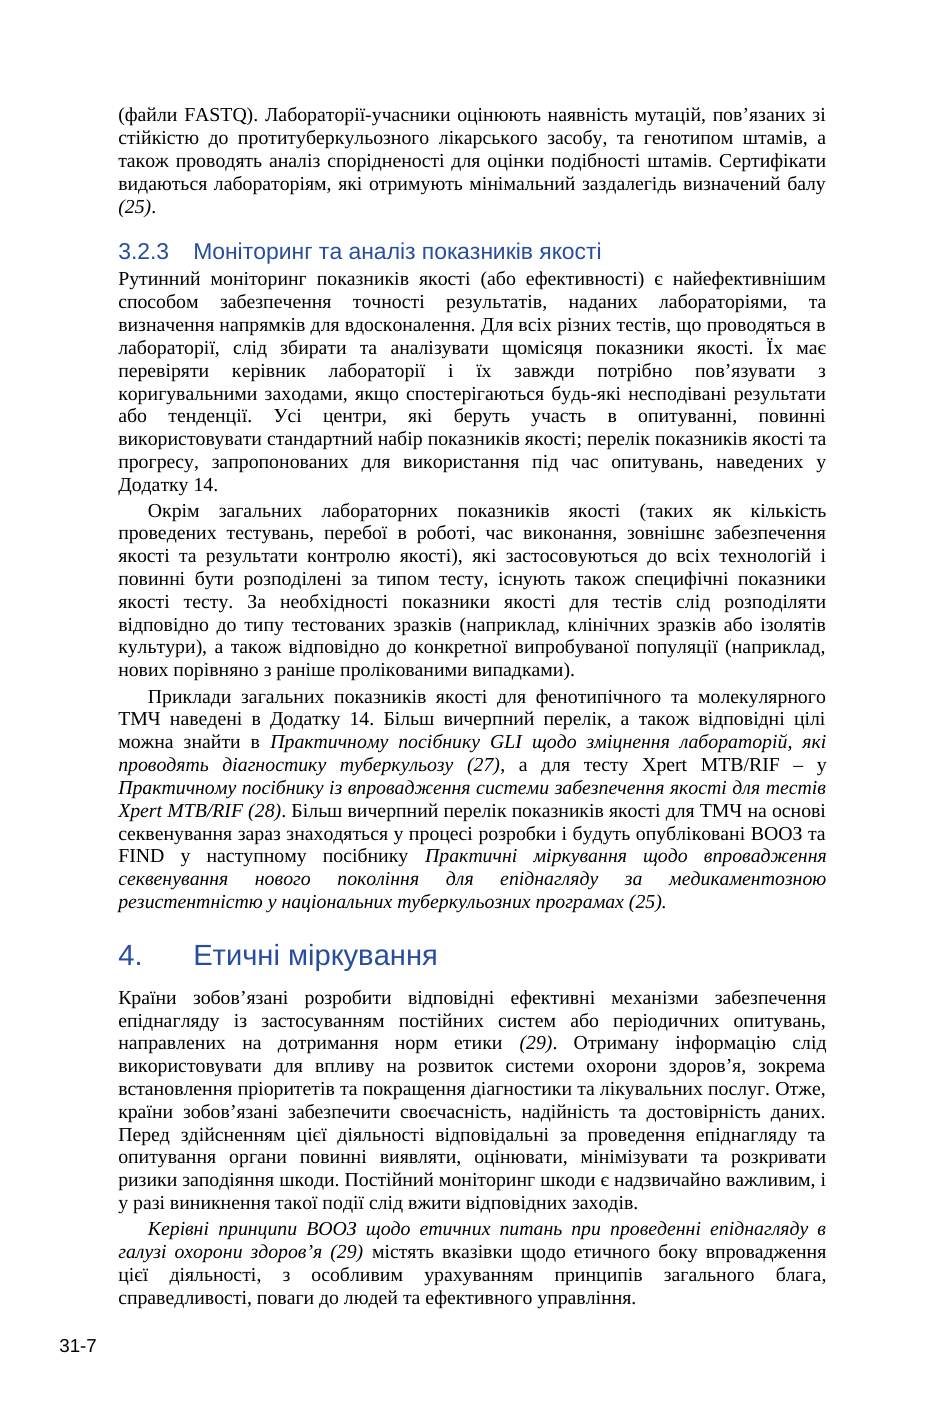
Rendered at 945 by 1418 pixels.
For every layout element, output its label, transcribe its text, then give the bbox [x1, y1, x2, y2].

text Приклади загальних показників якості для фенотипічного та молекулярного ТМЧ наведені в Додатку 14. Більш вичерпний перелік, а також відповідні цілі можна знайти в Практичному посібнику GLI щодо зміцнення лабораторій, які проводять діагностику туберкульозу (27), а для тесту Xpert MTB/RIF – у Практичному посібнику із впровадження системи забезпечення якості для тестів Xpert MTB/RIF (28). Більш вичерпний перелік показників якості для ТМЧ на основі секвенування зараз знаходяться у процесі розробки і будуть опубліковані ВООЗ та FIND у наступному посібнику Практичні міркування щодо впровадження секвенування нового покоління для епіднагляду за медикаментозною резистентністю у національних туберкульозних програмах (25). [118, 684, 827, 913]
text Країни зобов’язані розробити відповідні ефективні механізми забезпечення епіднагляду із застосуванням постійних систем або періодичних опитувань, направлених на дотримання норм етики (29). Отриману інформацію слід використовувати для впливу на розвиток системи охорони здоров’я, зокрема встановлення пріоритетів та покращення діагностики та лікувальних послуг. Отже, країни зобов’язані забезпечити своєчасність, надійність та достовірність даних. Перед здійсненням цієї діяльності відповідальні за проведення епіднагляду та опитування органи повинні виявляти, оцінювати, мінімізувати та розкривати ризики заподіяння шкоди. Постійний моніторинг шкоди є надзвичайно важливим, і у разі виникнення такої події слід вжити відповідних заходів. [118, 986, 827, 1214]
text 3.2.3 Моніторинг та аналіз показників якості [118, 238, 827, 265]
text Керівні принципи ВООЗ щодо етичних питань при проведенні епіднагляду в галузі охорони здоров’я (29) містять вказівки щодо етичного боку впровадження цієї діяльності, з особливим урахуванням принципів загального блага, справедливості, поваги до людей та ефективного управління. [118, 1217, 827, 1309]
text 4. Етичні міркування [118, 938, 827, 971]
text Окрім загальних лабораторних показників якості (таких як кількість проведених тестувань, перебої в роботі, час виконання, зовнішнє забезпечення якості та результати контролю якості), які застосовуються до всіх технологій і повинні бути розподілені за типом тесту, існують також специфічні показники якості тесту. За необхідності показники якості для тестів слід розподіляти відповідно до типу тестованих зразків (наприклад, клінічних зразків або ізолятів культури), а також відповідно до конкретної випробуваної популяції (наприклад, нових порівняно з раніше пролікованими випадками). [118, 498, 827, 681]
text (файли FASTQ). Лабораторії-учасники оцінюють наявність мутацій, пов’язаних зі стійкістю до протитуберкульозного лікарського засобу, та генотипом штамів, а також проводять аналіз спорідненості для оцінки подібності штамів. Сертифікати видаються лабораторіям, які отримують мінімальний заздалегідь визначений балу (25). [118, 103, 827, 217]
text Рутинний моніторинг показників якості (або ефективності) є найефективнішим способом забезпечення точності результатів, наданих лабораторіями, та визначення напрямків для вдосконалення. Для всіх різних тестів, що проводяться в лабораторії, слід збирати та аналізувати щомісяця показники якості. Їх має перевіряти керівник лабораторії і їх завжди потрібно пов’язувати з коригувальними заходами, якщо спостерігаються будь-які несподівані результати або тенденції. Усі центри, які беруть участь в опитуванні, повинні використовувати стандартний набір показників якості; перелік показників якості та прогресу, запропонованих для використання під час опитувань, наведених у Додатку 14. [118, 267, 827, 496]
